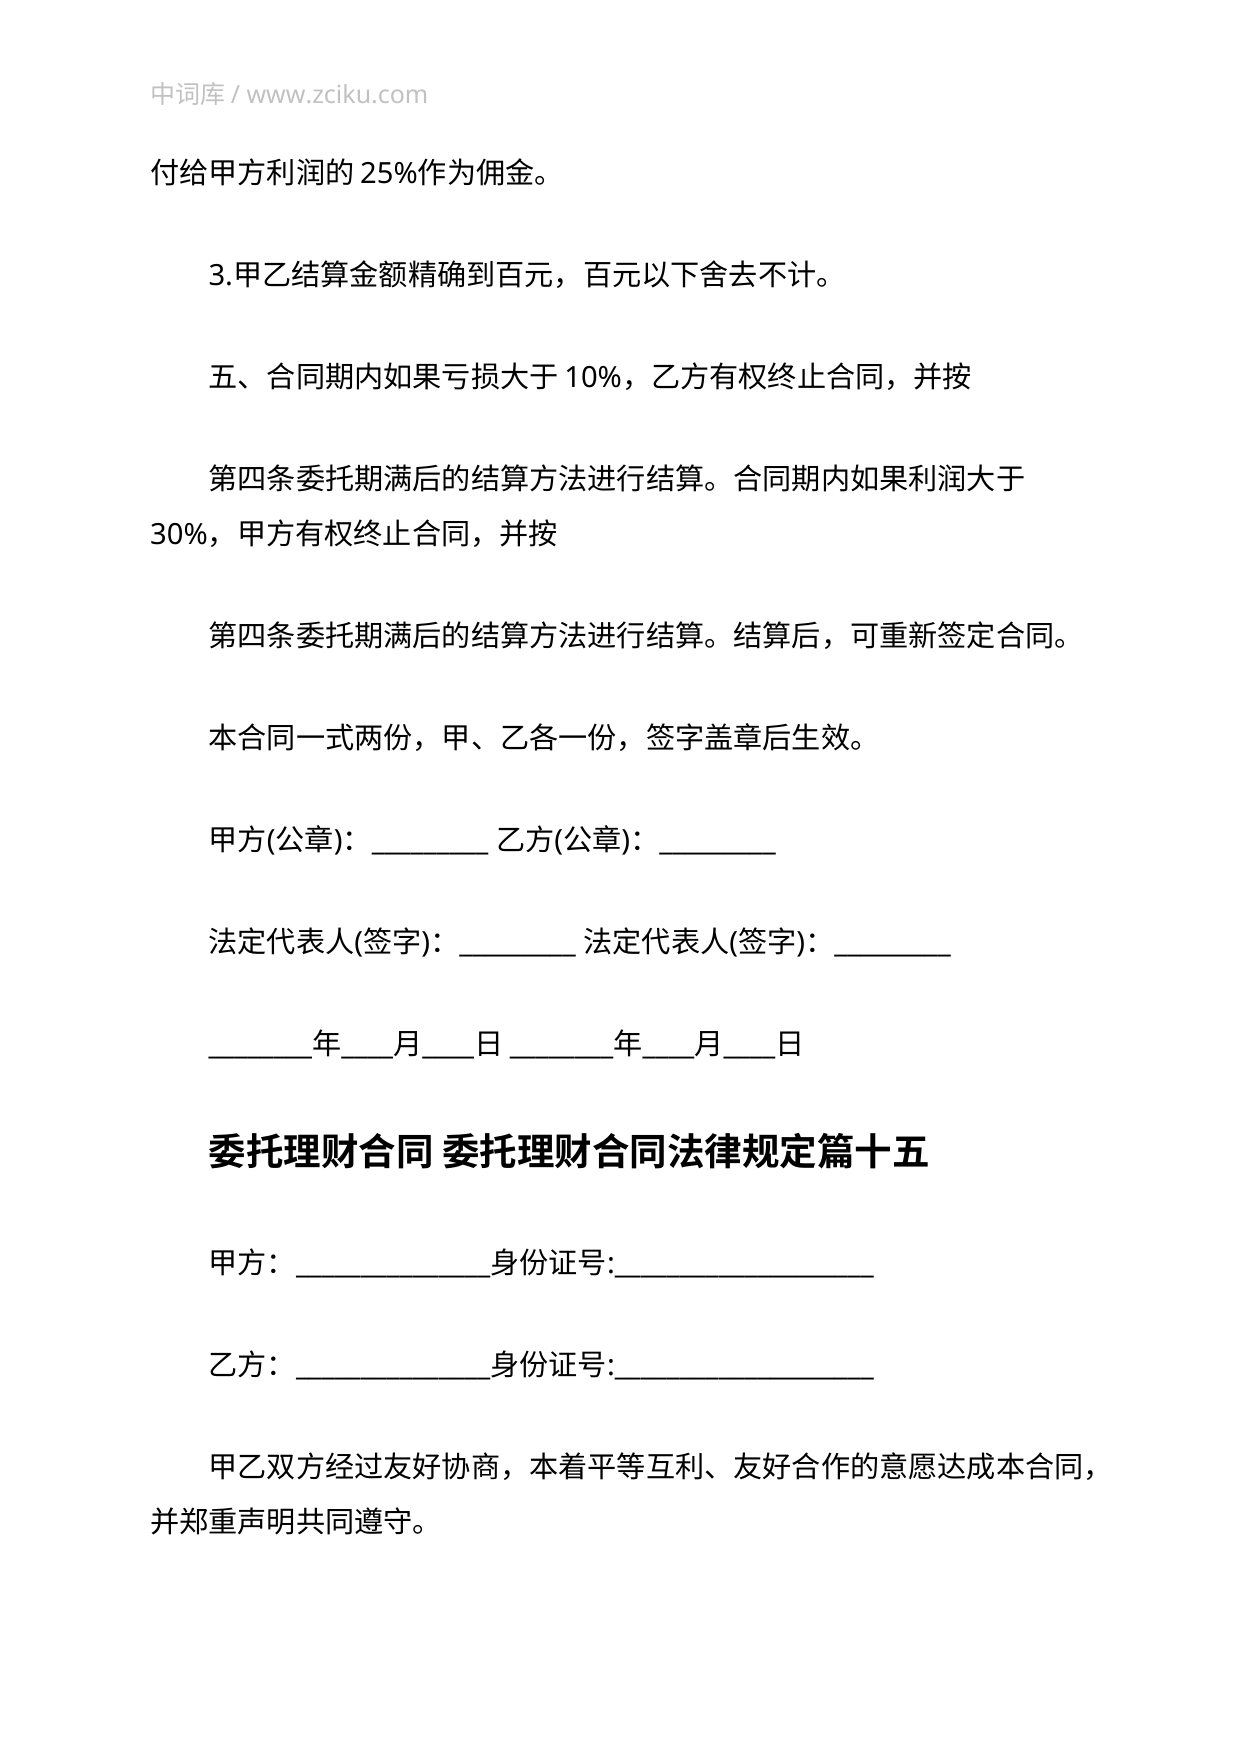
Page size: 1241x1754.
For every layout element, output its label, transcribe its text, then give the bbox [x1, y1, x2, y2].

text 五、合同期内如果亏损大于10%，乙方有权终止合同，并按 [150, 354, 1090, 396]
text 本合同一式两份，甲、乙各一份，签字盖章后生效。 [150, 714, 1090, 757]
text 法定代表人(签字)：_________ 法定代表人(签字)：_________ [150, 918, 1090, 961]
text 甲方(公章)：_________ 乙方(公章)：_________ [150, 816, 1090, 859]
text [150, 150, 1090, 192]
text 委托理财合同 委托理财合同法律规定篇十五 [150, 1122, 1090, 1177]
text ________年____月____日 ________年____月____日 [150, 1020, 1090, 1063]
text 甲方：_______________身份证号:____________________ [150, 1240, 1090, 1282]
text 3.甲乙结算金额精确到百元，百元以下舍去不计。 [150, 252, 1090, 294]
text 第四条委托期满后的结算方法进行结算。合同期内如果利润大于30%，甲方有权终止合同，并按 [150, 456, 1090, 553]
text 第四条委托期满后的结算方法进行结算。结算后，可重新签定合同。 [150, 613, 1090, 655]
text 乙方：_______________身份证号:____________________ [150, 1342, 1090, 1384]
text 甲乙双方经过友好协商，本着平等互利、友好合作的意愿达成本合同，并郑重声明共同遵守。 [150, 1444, 1090, 1541]
